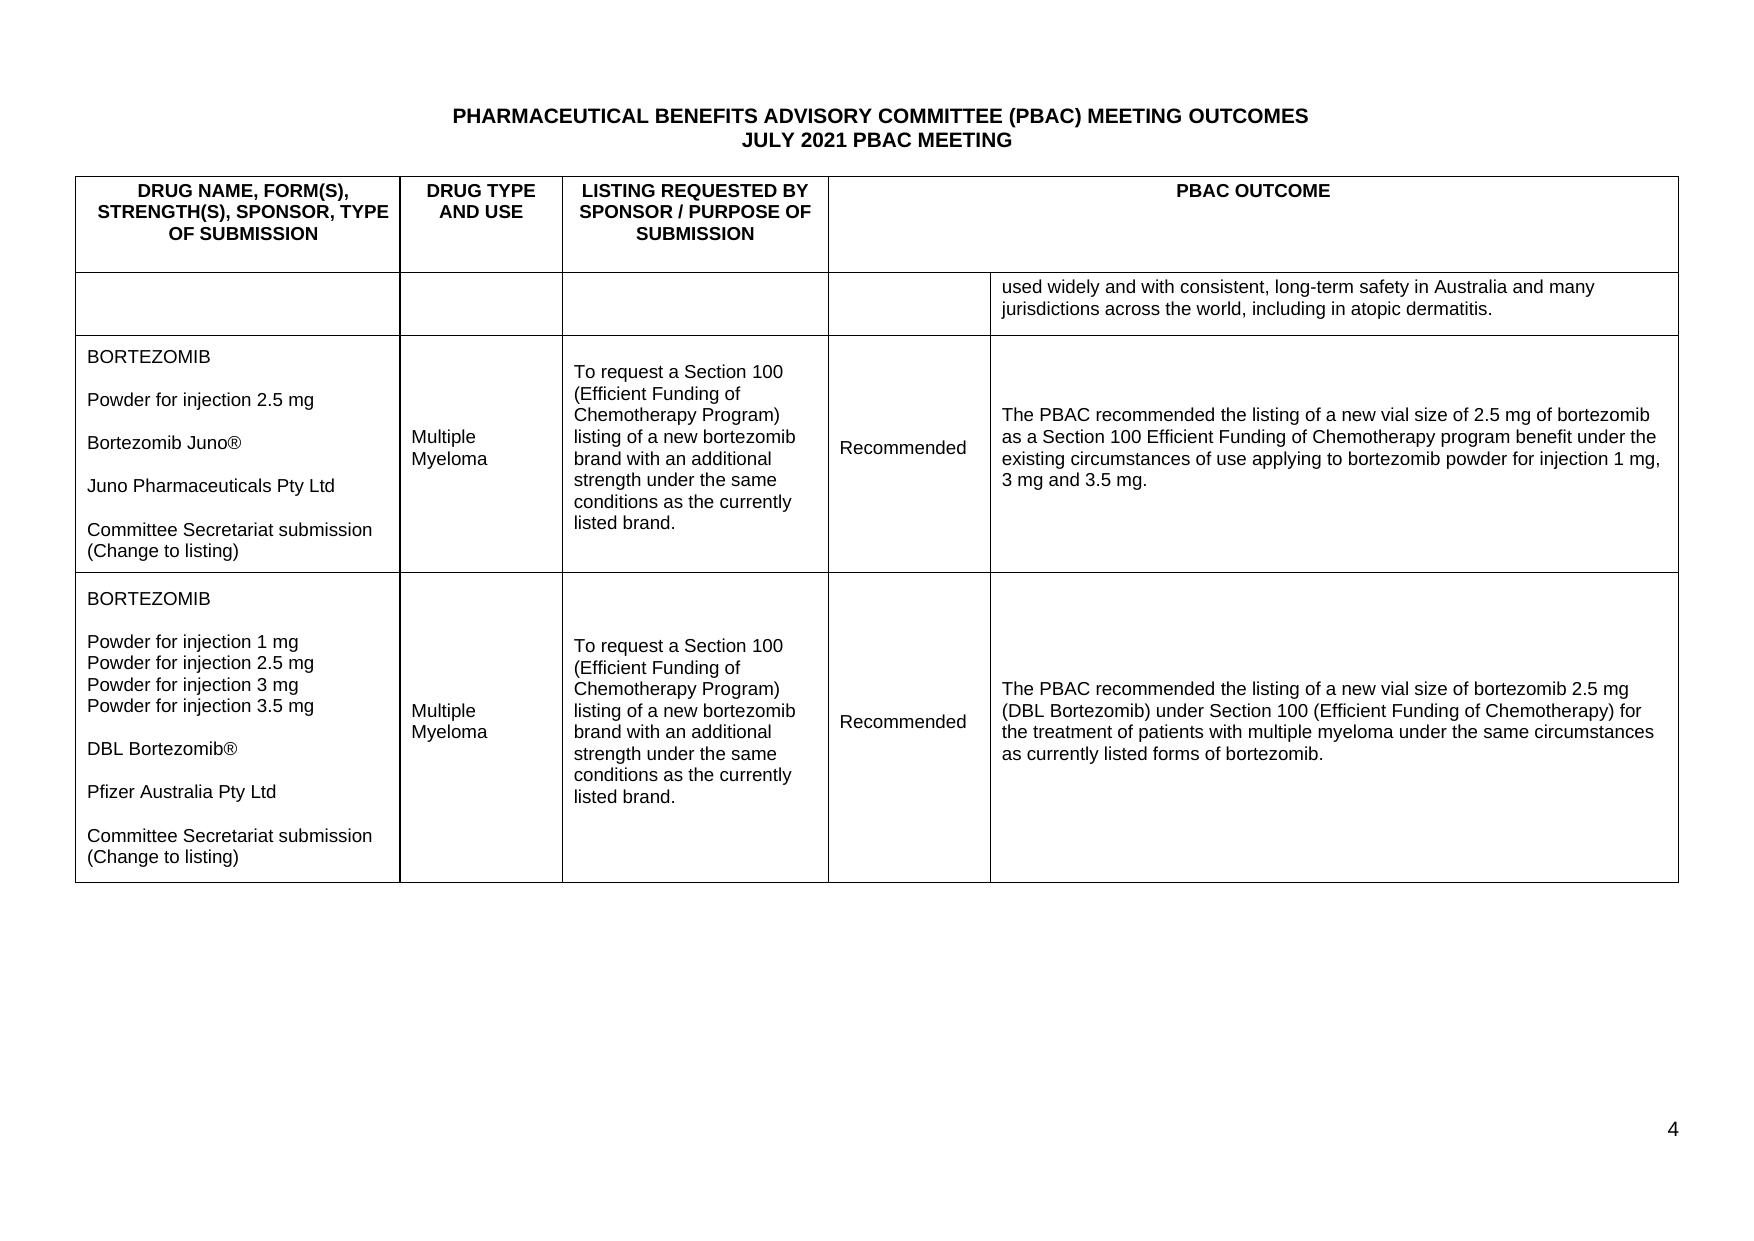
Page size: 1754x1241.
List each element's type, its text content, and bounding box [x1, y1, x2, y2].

table_cell The PBAC recommended the listing of a new vial size of 2.5 mg of bortezomib as a Section 100 Efficient Funding of Chemotherapy program benefit under the existing circumstances of use applying to bortezomib powder for injection 1 mg, 3 mg and 3.5 mg. [991, 336, 1678, 572]
table_header LISTING REQUESTED BY SPONSOR / PURPOSE OF SUBMISSION [563, 177, 828, 272]
table_cell To request a Section 100 (Efficient Funding of Chemotherapy Program) listing of a new bortezomib brand with an additional strength under the same conditions as the currently listed brand. [563, 573, 828, 882]
table_cell BORTEZOMIB Powder for injection 1 mg Powder for injection 2.5 mg Powder for injection 3 mg Powder for injection 3.5 mg DBL Bortezomib® Pfizer Australia Pty Ltd Committee Secretariat submission (Change to listing) [76, 573, 399, 882]
table_header DRUG NAME, FORM(S), STRENGTH(S), SPONSOR, TYPE OF SUBMISSION [76, 177, 399, 272]
table_header DRUG TYPE AND USE [401, 177, 562, 272]
table_cell Recommended [829, 336, 990, 572]
table_cell To request a Section 100 (Efficient Funding of Chemotherapy Program) listing of a new bortezomib brand with an additional strength under the same conditions as the currently listed brand. [563, 336, 828, 572]
table_cell Recommended [829, 573, 990, 882]
table_cell Multiple Myeloma [401, 573, 562, 882]
table_cell BORTEZOMIB Powder for injection 2.5 mg Bortezomib Juno® Juno Pharmaceuticals Pty Ltd Committee Secretariat submission (Change to listing) [76, 336, 399, 572]
table_header PBAC OUTCOME [829, 177, 1678, 272]
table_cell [991, 273, 1678, 335]
table_cell Multiple Myeloma [401, 336, 562, 572]
table_cell The PBAC recommended the listing of a new vial size of bortezomib 2.5 mg (DBL Bortezomib) under Section 100 (Efficient Funding of Chemotherapy) for the treatment of patients with multiple myeloma under the same circumstances as currently listed forms of bortezomib. [991, 573, 1678, 882]
